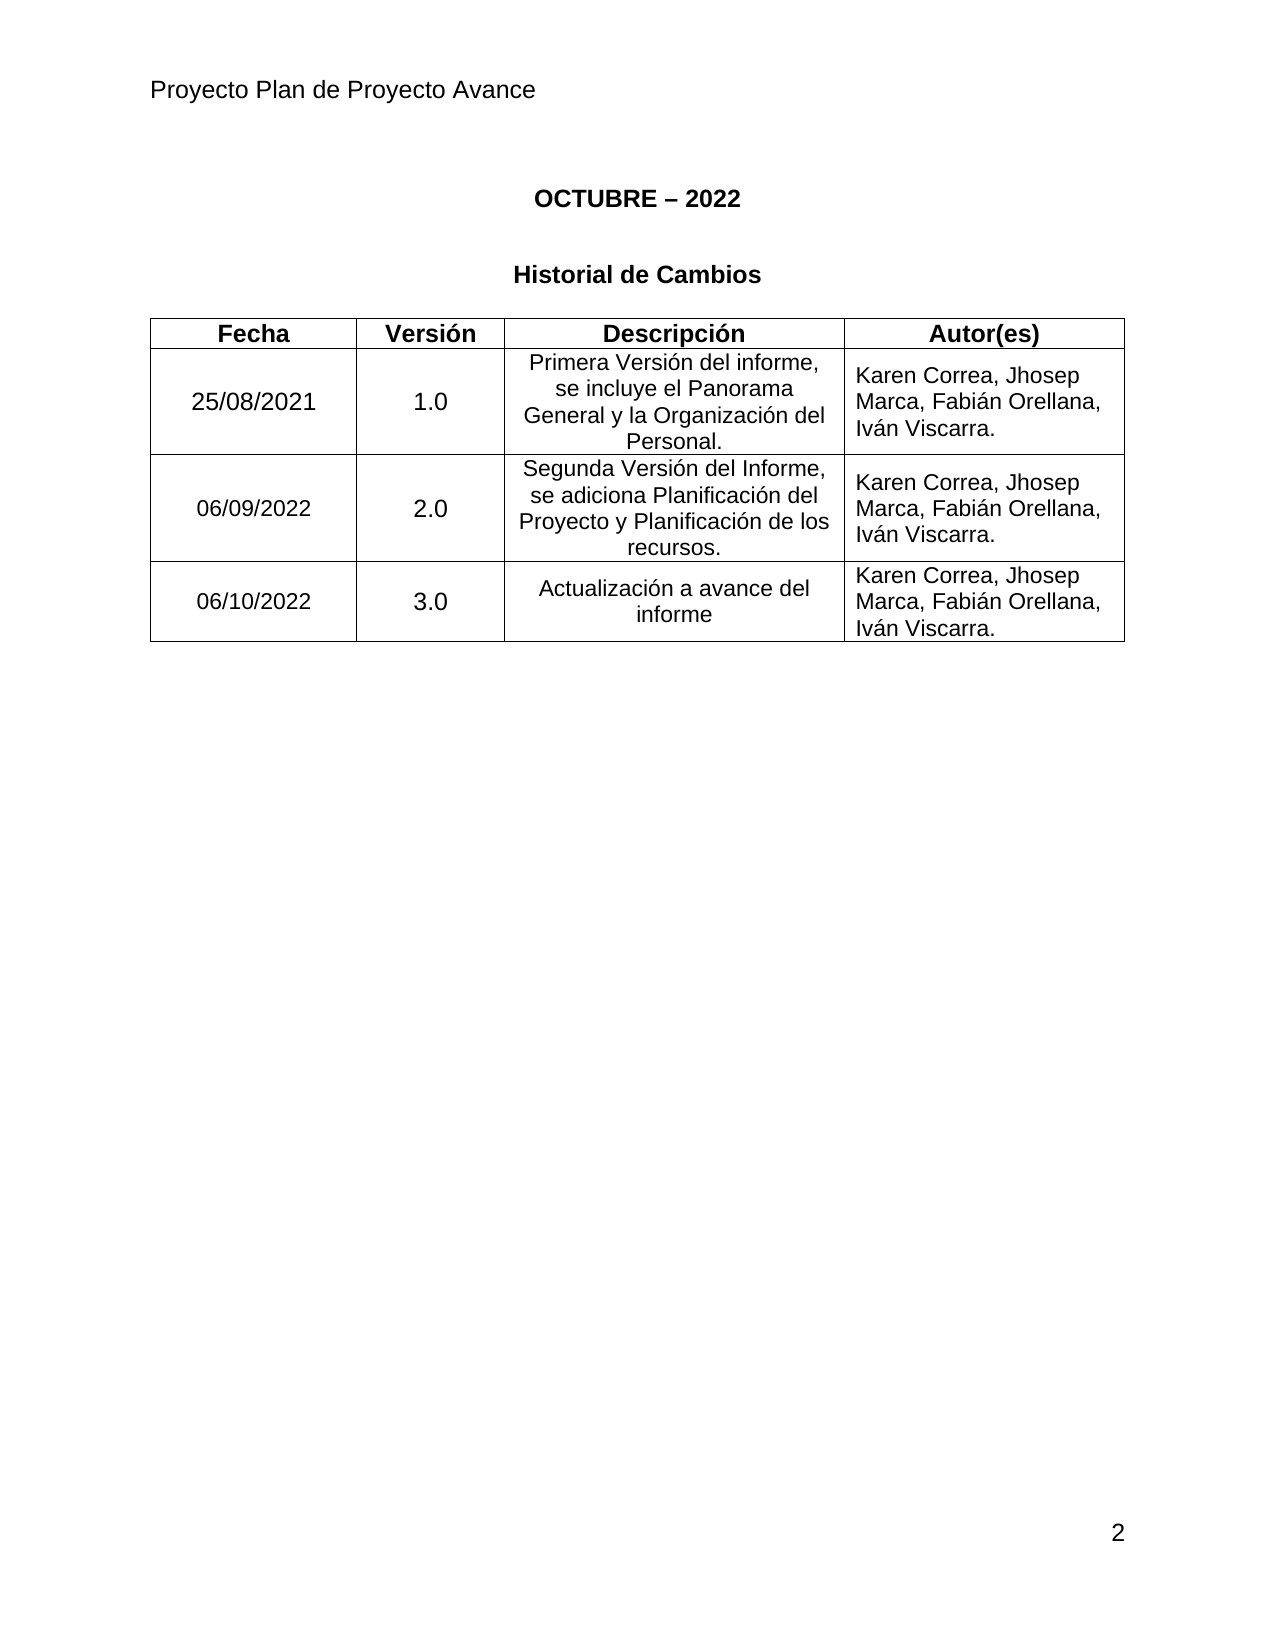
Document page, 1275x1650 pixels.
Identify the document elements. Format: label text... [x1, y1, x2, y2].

table_cell 06/09/2022 [151, 455, 356, 561]
table_cell 25/08/2021 [151, 349, 356, 454]
table_header Descripción [505, 319, 844, 348]
table_cell Primera Versión del informe, se incluye el Panorama General y la Organización del Personal. [505, 349, 844, 454]
table_cell 1.0 [357, 349, 504, 454]
text OCTUBRE – 2022 [150, 184, 1125, 213]
text Historial de Cambios [150, 261, 1125, 289]
table_cell Karen Correa, Jhosep Marca, Fabián Orellana, Iván Viscarra. [845, 455, 1124, 561]
table_cell Segunda Versión del Informe, se adiciona Planificación del Proyecto y Planificación de los recursos. [505, 455, 844, 561]
table_cell 3.0 [357, 562, 504, 641]
table_header Versión [357, 319, 504, 348]
table_cell 06/10/2022 [151, 562, 356, 641]
table_cell 2.0 [357, 455, 504, 561]
table_cell Karen Correa, Jhosep Marca, Fabián Orellana, Iván Viscarra. [845, 349, 1124, 454]
table_cell Karen Correa, Jhosep Marca, Fabián Orellana, Iván Viscarra. [845, 562, 1124, 641]
table_header Autor(es) [845, 319, 1124, 348]
table_header Fecha [151, 319, 356, 348]
table_cell Actualización a avance del informe [505, 562, 844, 641]
